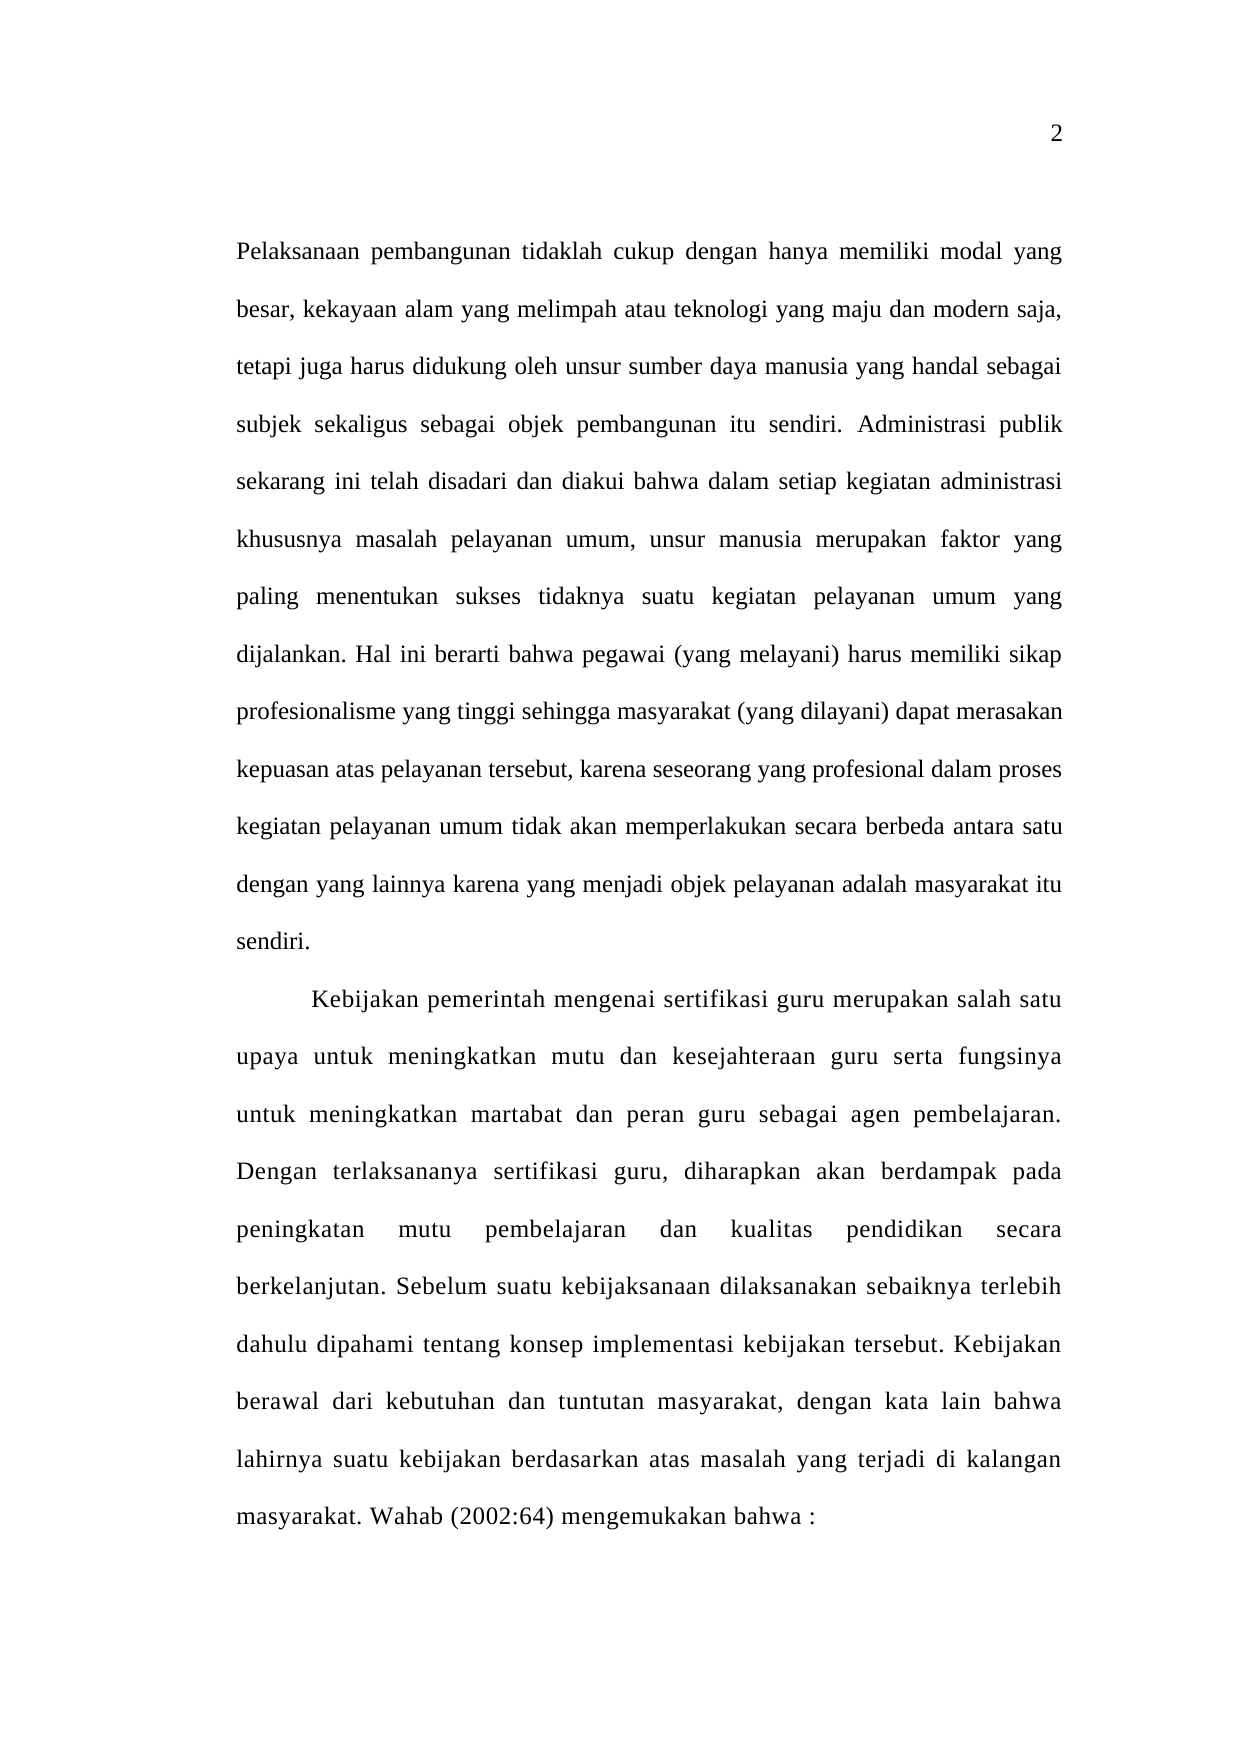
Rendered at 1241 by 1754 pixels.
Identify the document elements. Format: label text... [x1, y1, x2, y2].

text Kebijakan pemerintah mengenai sertifikasi guru merupakan salah satu upaya untuk meningkatkan mutu dan kesejahteraan guru serta fungsinya untuk meningkatkan martabat dan peran guru sebagai agen pembelajaran. Dengan terlaksananya sertifikasi guru, diharapkan akan berdampak pada peningkatan mutu pembelajaran dan kualitas pendidikan secara berkelanjutan. Sebelum suatu kebijaksanaan dilaksanakan sebaiknya terlebih dahulu dipahami tentang konsep implementasi kebijakan tersebut. Kebijakan berawal dari kebutuhan dan tuntutan masyarakat, dengan kata lain bahwa lahirnya suatu kebijakan berdasarkan atas masalah yang terjadi di kalangan masyarakat. Wahab (2002:64) mengemukakan bahwa : [236, 984, 1063, 1530]
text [236, 236, 1063, 955]
